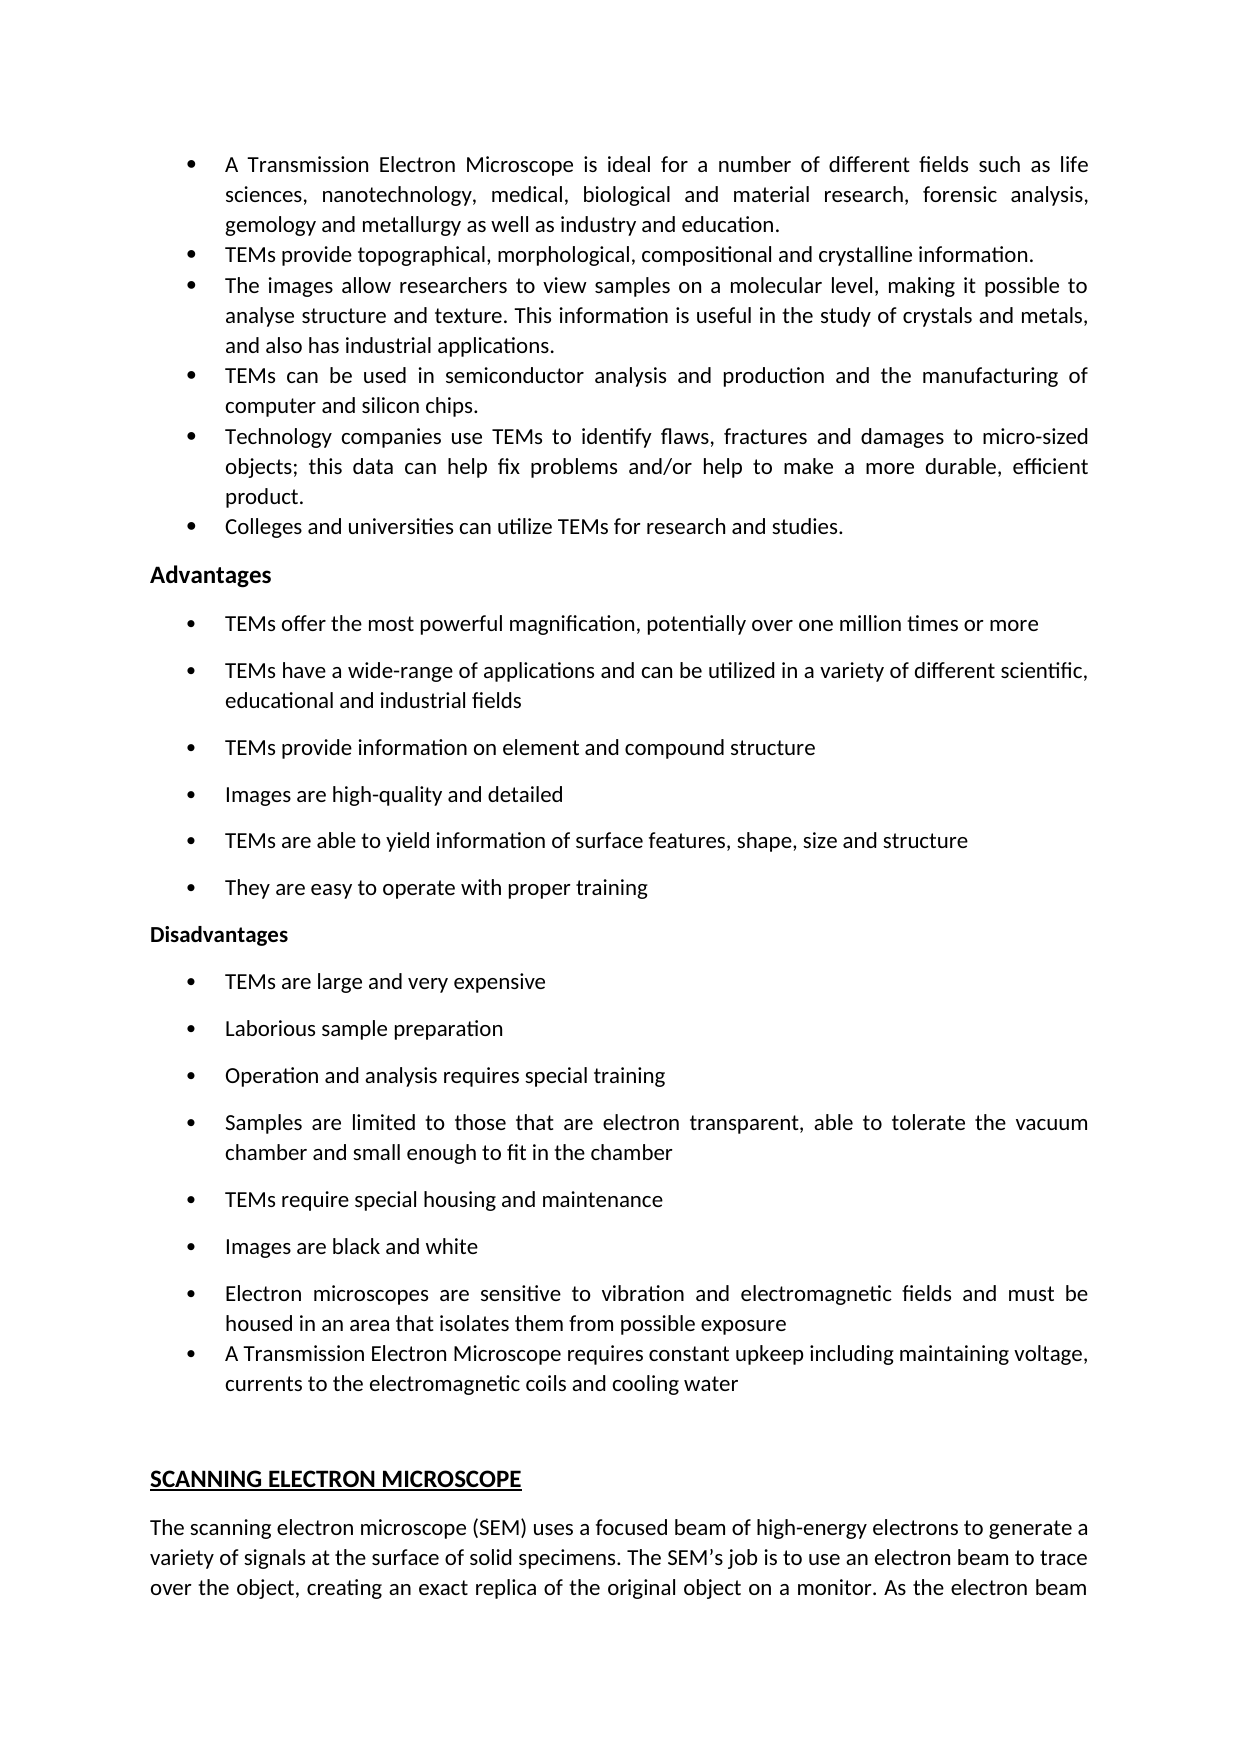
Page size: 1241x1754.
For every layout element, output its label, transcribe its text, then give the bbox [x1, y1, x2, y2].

list Colleges and universities can utilize TEMs for research and studies. [187, 512, 1090, 541]
list Samples are limited to those that are electron transparent, able to tolerate the vacuum chamber and small enough to fit in the chamber [187, 1108, 1090, 1166]
list TEMs have a wide-range of applications and can be utilized in a variety of different scientific, educational and industrial fields [187, 656, 1090, 714]
text Advantages [150, 559, 1090, 590]
list TEMs provide information on element and compound structure [187, 733, 1090, 761]
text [150, 1513, 1090, 1601]
list TEMs are large and very expensive [187, 967, 1090, 995]
list Laborious sample preparation [187, 1014, 1090, 1042]
list Images are black and white [187, 1232, 1090, 1260]
list A Transmission Electron Microscope requires constant upkeep including maintaining voltage, currents to the electromagnetic coils and cooling water [187, 1339, 1090, 1397]
list Operation and analysis requires special training [187, 1061, 1090, 1089]
list TEMs offer the most powerful magnification, potentially over one million times or more [187, 609, 1090, 637]
list A Transmission Electron Microscope is ideal for a number of different fields such as life sciences, nanotechnology, medical, biological and material research, forensic analysis, gemology and metallurgy as well as industry and education. [187, 150, 1090, 238]
list The images allow researchers to view samples on a molecular level, making it possible to analyse structure and texture. This information is useful in the study of crystals and metals, and also has industrial applications. [187, 271, 1090, 359]
list Images are high-quality and detailed [187, 780, 1090, 808]
list TEMs can be used in semiconductor analysis and production and the manufacturing of computer and silicon chips. [187, 361, 1090, 420]
text Disadvantages [150, 920, 1090, 948]
list They are easy to operate with proper training [187, 873, 1090, 902]
list TEMs require special housing and maintenance [187, 1185, 1090, 1213]
list Technology companies use TEMs to identify flaws, fractures and damages to micro-sized objects; this data can help fix problems and/or help to make a more durable, efficient product. [187, 422, 1090, 510]
text SCANNING ELECTRON MICROSCOPE [150, 1463, 1090, 1494]
list TEMs provide topographical, morphological, compositional and crystalline information. [187, 241, 1090, 269]
list Electron microscopes are sensitive to vibration and electromagnetic fields and must be housed in an area that isolates them from possible exposure [187, 1279, 1090, 1337]
list TEMs are able to yield information of surface features, shape, size and structure [187, 827, 1090, 855]
